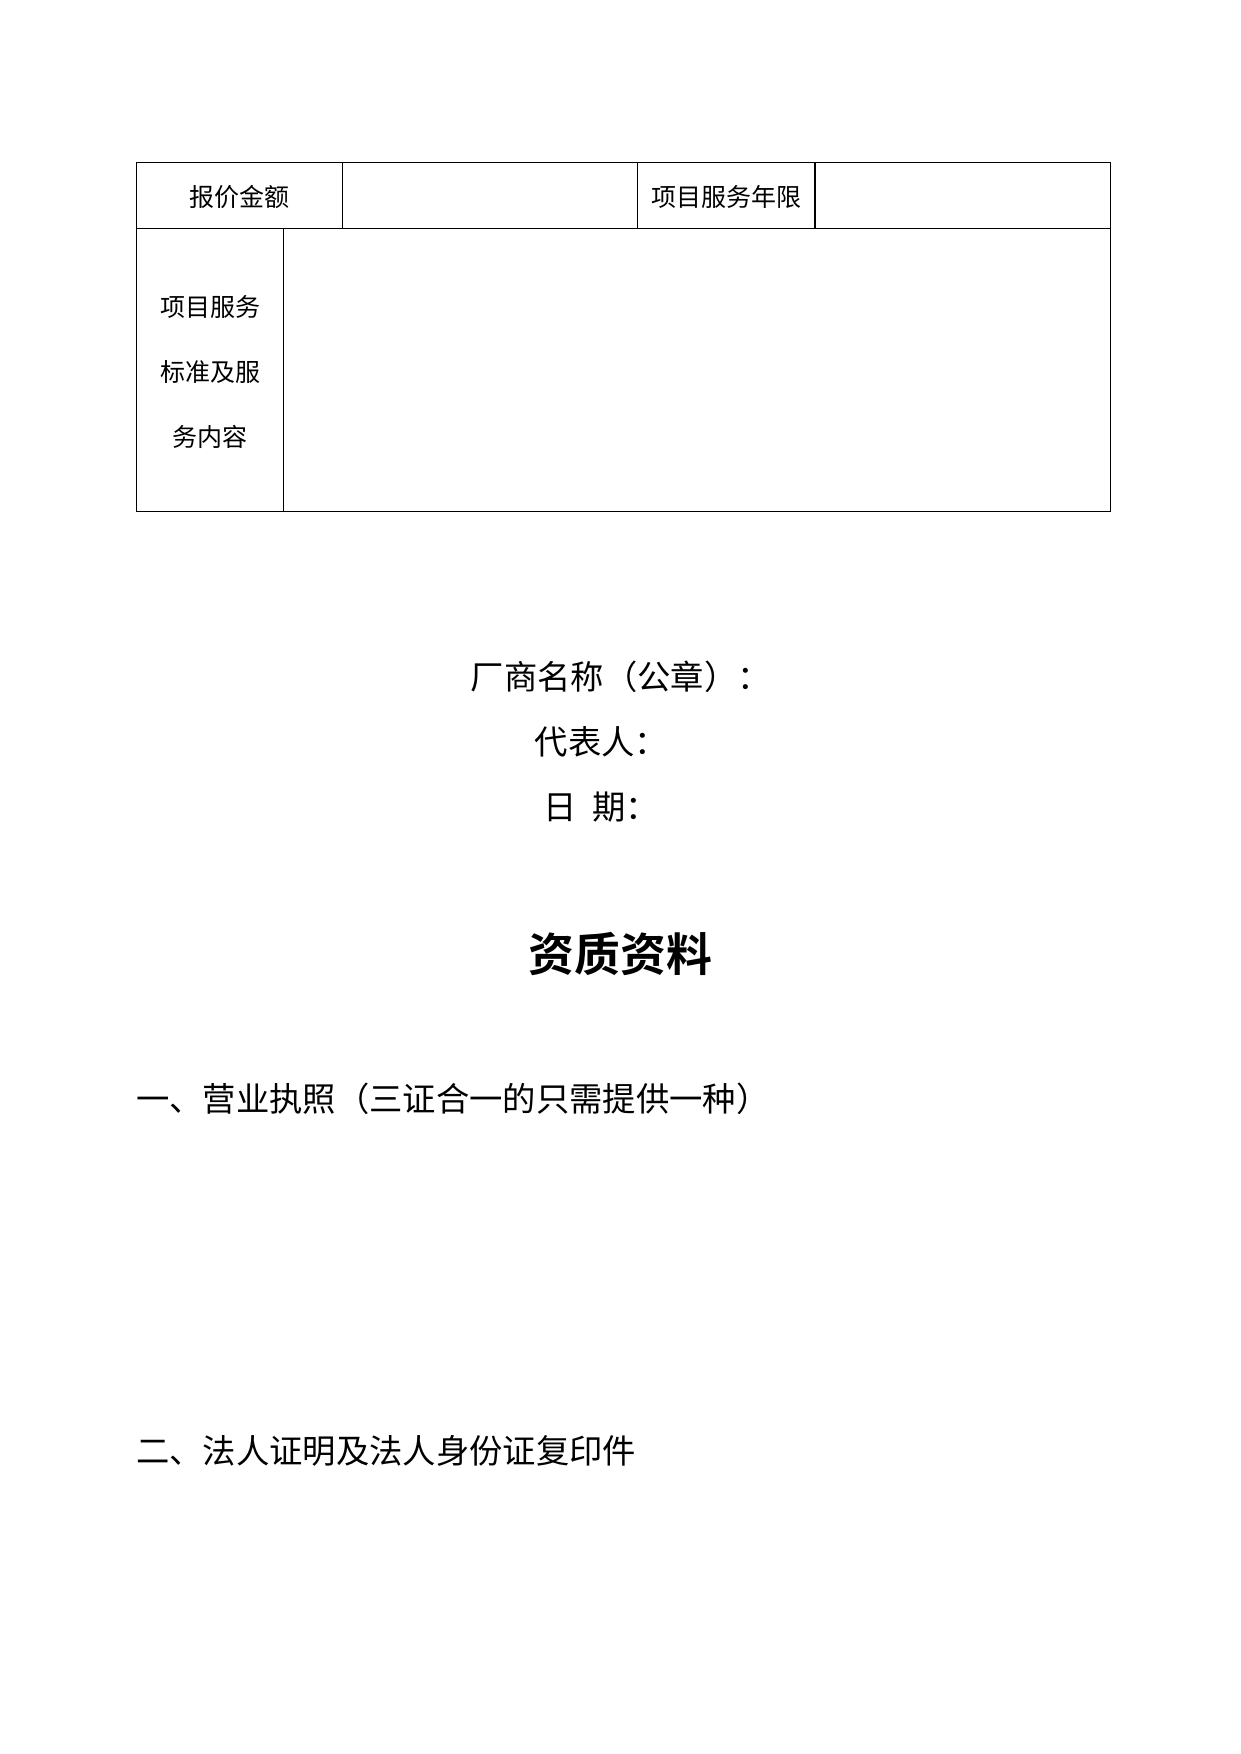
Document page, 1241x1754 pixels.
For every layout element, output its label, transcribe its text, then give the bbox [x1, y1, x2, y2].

text 厂商名称（公章）： [136, 642, 1104, 707]
table_cell 项目服务标准及服务内容 [137, 229, 283, 511]
table_cell [816, 163, 1110, 228]
text 代表人： [136, 707, 971, 772]
table_cell [343, 163, 637, 228]
table_cell 项目服务年限 [638, 163, 814, 228]
table_cell 报价金额 [137, 163, 342, 228]
table_cell [284, 229, 1110, 511]
text 日 期： [136, 772, 971, 837]
text 资质资料 [136, 902, 1104, 1000]
text 二、法人证明及法人身份证复印件 [136, 1417, 1104, 1482]
text 一、营业执照（三证合一的只需提供一种） [136, 1065, 1104, 1130]
